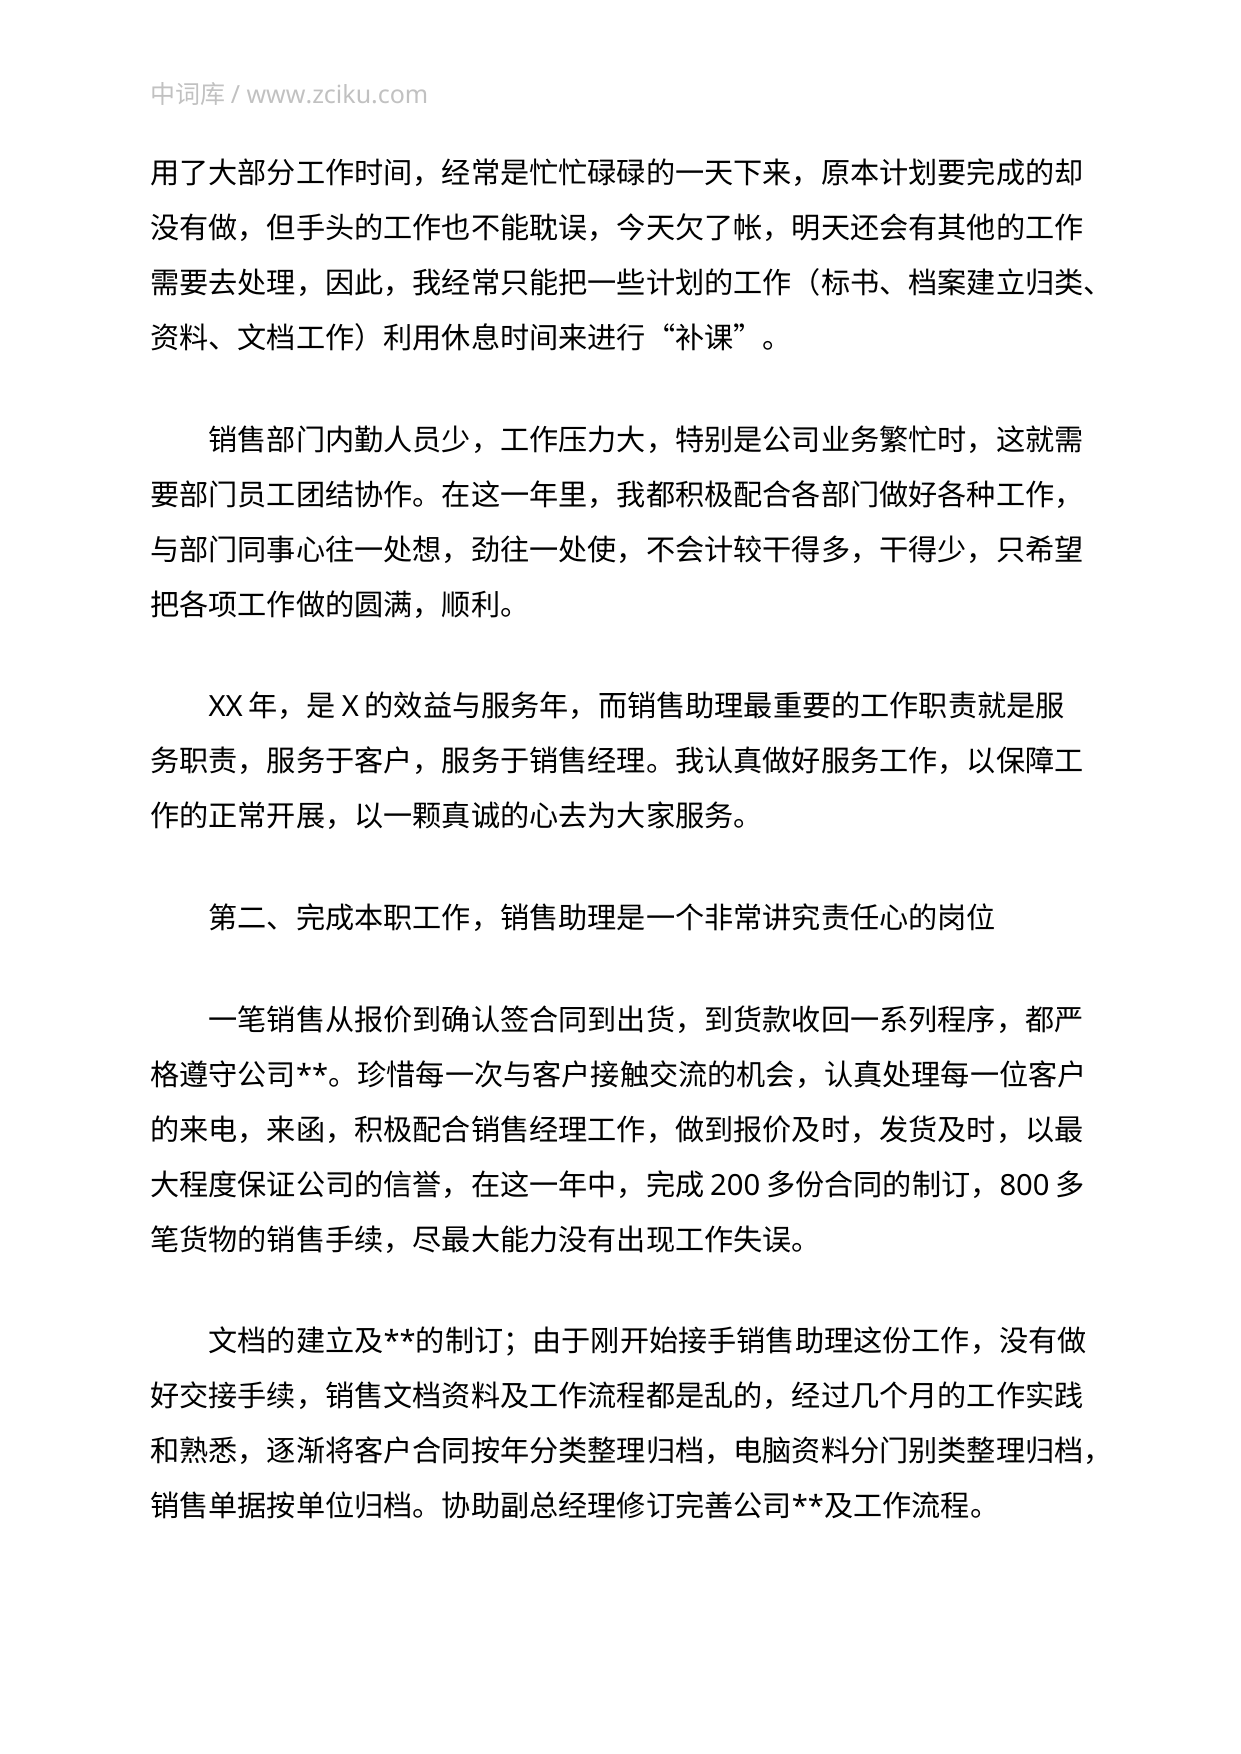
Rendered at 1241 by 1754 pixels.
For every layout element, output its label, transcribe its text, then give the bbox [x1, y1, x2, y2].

text 文档的建立及**的制订；由于刚开始接手销售助理这份工作，没有做好交接手续，销售文档资料及工作流程都是乱的，经过几个月的工作实践和熟悉，逐渐将客户合同按年分类整理归档，电脑资料分门别类整理归档，销售单据按单位归档。协助副总经理修订完善公司**及工作流程。 [150, 1318, 1090, 1525]
text 销售部门内勤人员少，工作压力大，特别是公司业务繁忙时，这就需要部门员工团结协作。在这一年里，我都积极配合各部门做好各种工作，与部门同事心往一处想，劲往一处使，不会计较干得多，干得少，只希望把各项工作做的圆满，顺利。 [150, 416, 1090, 623]
text 一笔销售从报价到确认签合同到出货，到货款收回一系列程序，都严格遵守公司**。珍惜每一次与客户接触交流的机会，认真处理每一位客户的来电，来函，积极配合销售经理工作，做到报价及时，发货及时，以最大程度保证公司的信誉，在这一年中，完成200多份合同的制订，800多笔货物的销售手续，尽最大能力没有出现工作失误。 [150, 996, 1090, 1258]
text 第二、完成本职工作，销售助理是一个非常讲究责任心的岗位 [150, 894, 1090, 937]
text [150, 150, 1090, 357]
text XX年，是X的效益与服务年，而销售助理最重要的工作职责就是服务职责，服务于客户，服务于销售经理。我认真做好服务工作，以保障工作的正常开展，以一颗真诚的心去为大家服务。 [150, 683, 1090, 835]
